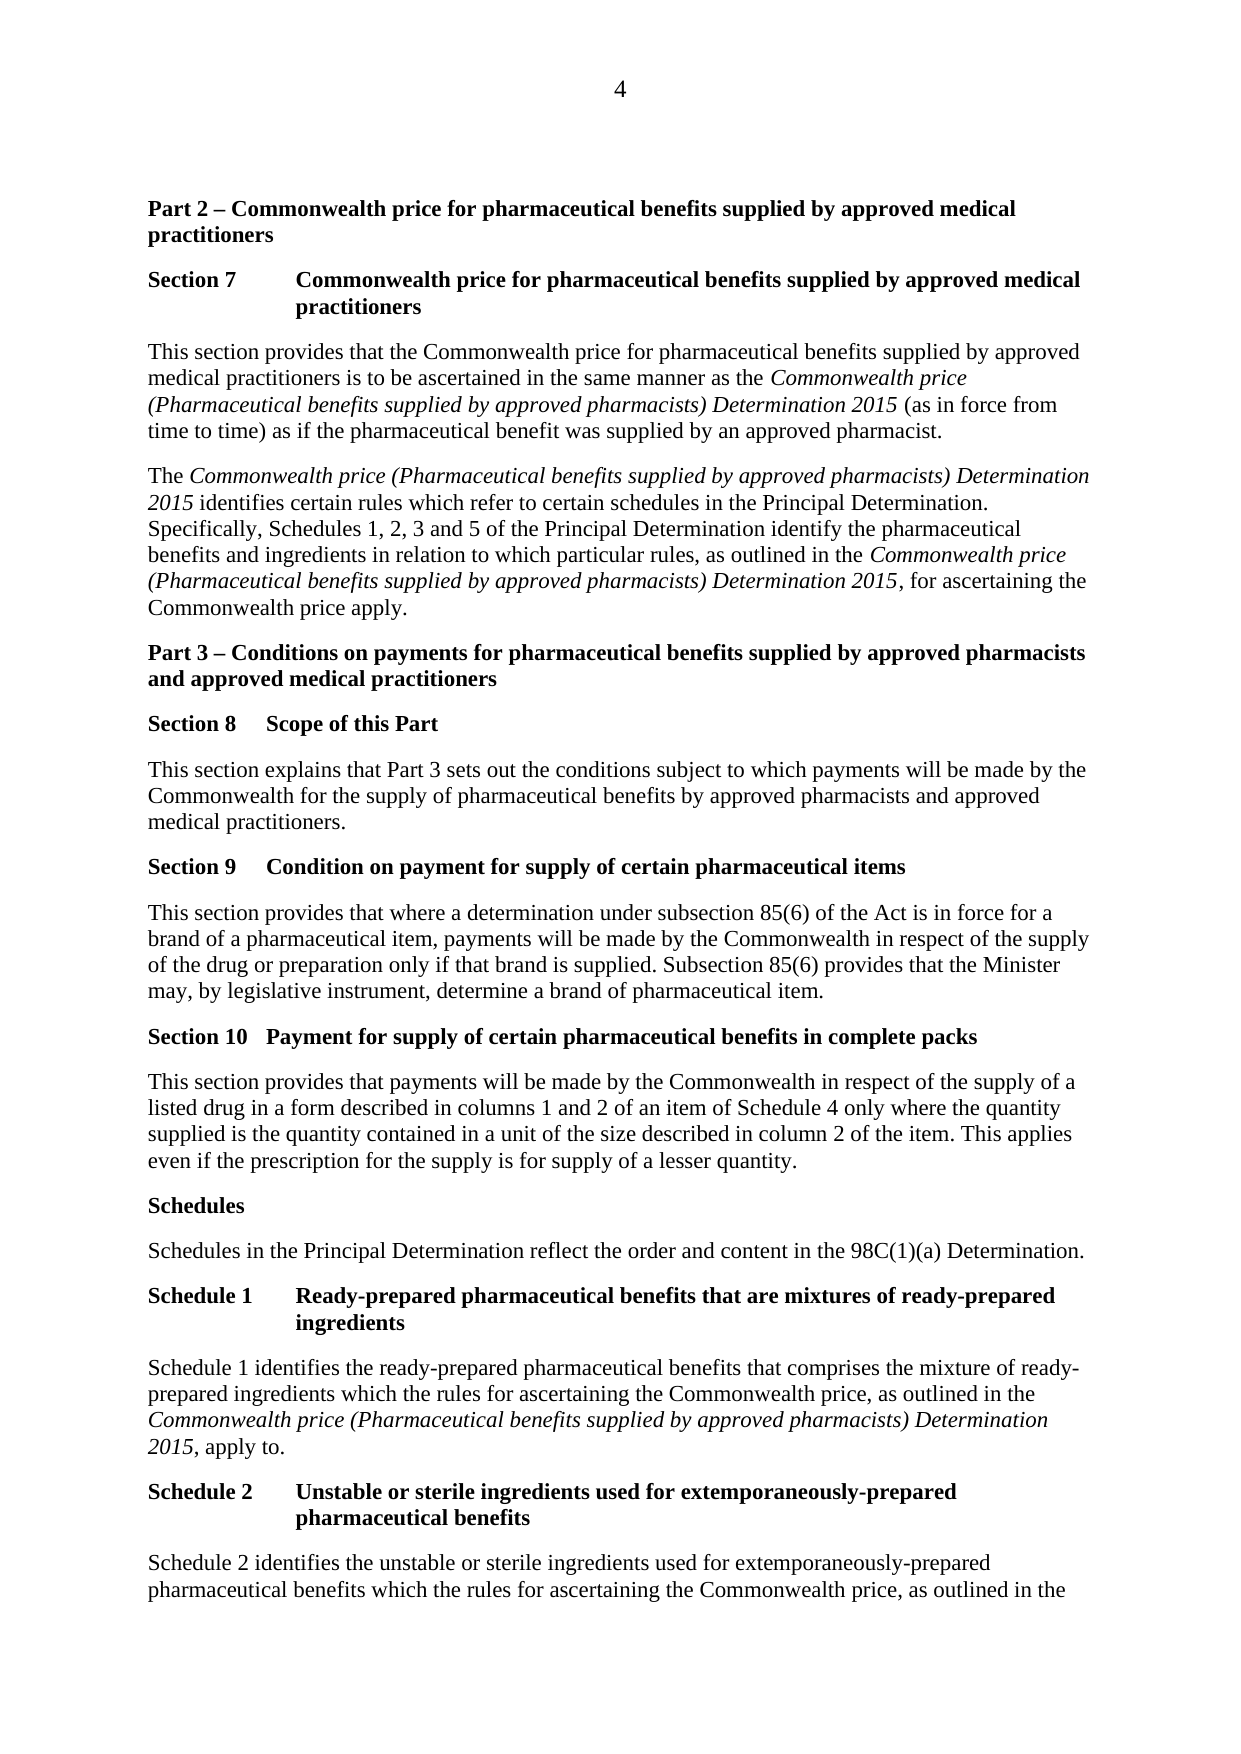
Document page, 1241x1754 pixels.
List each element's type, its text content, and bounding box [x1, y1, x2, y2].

text Schedules in the Principal Determination reflect the order and content in the 98C(1)(a) Determination. [148, 1237, 1093, 1263]
text Part 2 – Commonwealth price for pharmaceutical benefits supplied by approved medical practitioners [148, 195, 1093, 248]
text Schedule 2 Unstable or sterile ingredients used for extemporaneously-prepared pharmaceutical benefits [148, 1478, 1093, 1531]
text Schedule 1 Ready-prepared pharmaceutical benefits that are mixtures of ready-prepared ingredients [148, 1282, 1093, 1335]
text Schedules [148, 1192, 1093, 1218]
text This section provides that where a determination under subsection 85(6) of the Act is in force for a brand of a pharmaceutical item, payments will be made by the Commonwealth in respect of the supply of the drug or preparation only if that brand is supplied. Subsection 85(6) provides that the Minister may, by legislative instrument, determine a brand of pharmaceutical item. [148, 898, 1093, 1004]
text Part 3 – Conditions on payments for pharmaceutical benefits supplied by approved pharmacists and approved medical practitioners [148, 639, 1093, 692]
text This section provides that payments will be made by the Commonwealth in respect of the supply of a listed drug in a form described in columns 1 and 2 of an item of Schedule 4 only where the quantity supplied is the quantity contained in a unit of the size described in column 2 of the item. This applies even if the prescription for the supply is for supply of a lesser quantity. [148, 1068, 1093, 1173]
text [148, 1549, 1093, 1602]
text This section provides that the Commonwealth price for pharmaceutical benefits supplied by approved medical practitioners is to be ascertained in the same manner as the Commonwealth price (Pharmaceutical benefits supplied by approved pharmacists) Determination 2015 (as in force from time to time) as if the pharmaceutical benefit was supplied by an approved pharmacist. [148, 338, 1093, 443]
text Section 8 Scope of this Part [148, 711, 1093, 737]
text The Commonwealth price (Pharmaceutical benefits supplied by approved pharmacists) Determination 2015 identifies certain rules which refer to certain schedules in the Principal Determination. Specifically, Schedules 1, 2, 3 and 5 of the Principal Determination identify the pharmaceutical benefits and ingredients in relation to which particular rules, as outlined in the Commonwealth price (Pharmaceutical benefits supplied by approved pharmacists) Determination 2015, for ascertaining the Commonwealth price apply. [148, 462, 1093, 620]
text This section explains that Part 3 sets out the conditions subject to which payments will be made by the Commonwealth for the supply of pharmaceutical benefits by approved pharmacists and approved medical practitioners. [148, 756, 1093, 835]
text Section 10 Payment for supply of certain pharmaceutical benefits in complete packs [148, 1023, 1093, 1049]
text Schedule 1 identifies the ready-prepared pharmaceutical benefits that comprises the mixture of ready-prepared ingredients which the rules for ascertaining the Commonwealth price, as outlined in the Commonwealth price (Pharmaceutical benefits supplied by approved pharmacists) Determination 2015, apply to. [148, 1354, 1093, 1459]
text Section 7 Commonwealth price for pharmaceutical benefits supplied by approved medical practitioners [148, 267, 1093, 319]
text Section 9 Condition on payment for supply of certain pharmaceutical items [148, 853, 1093, 880]
